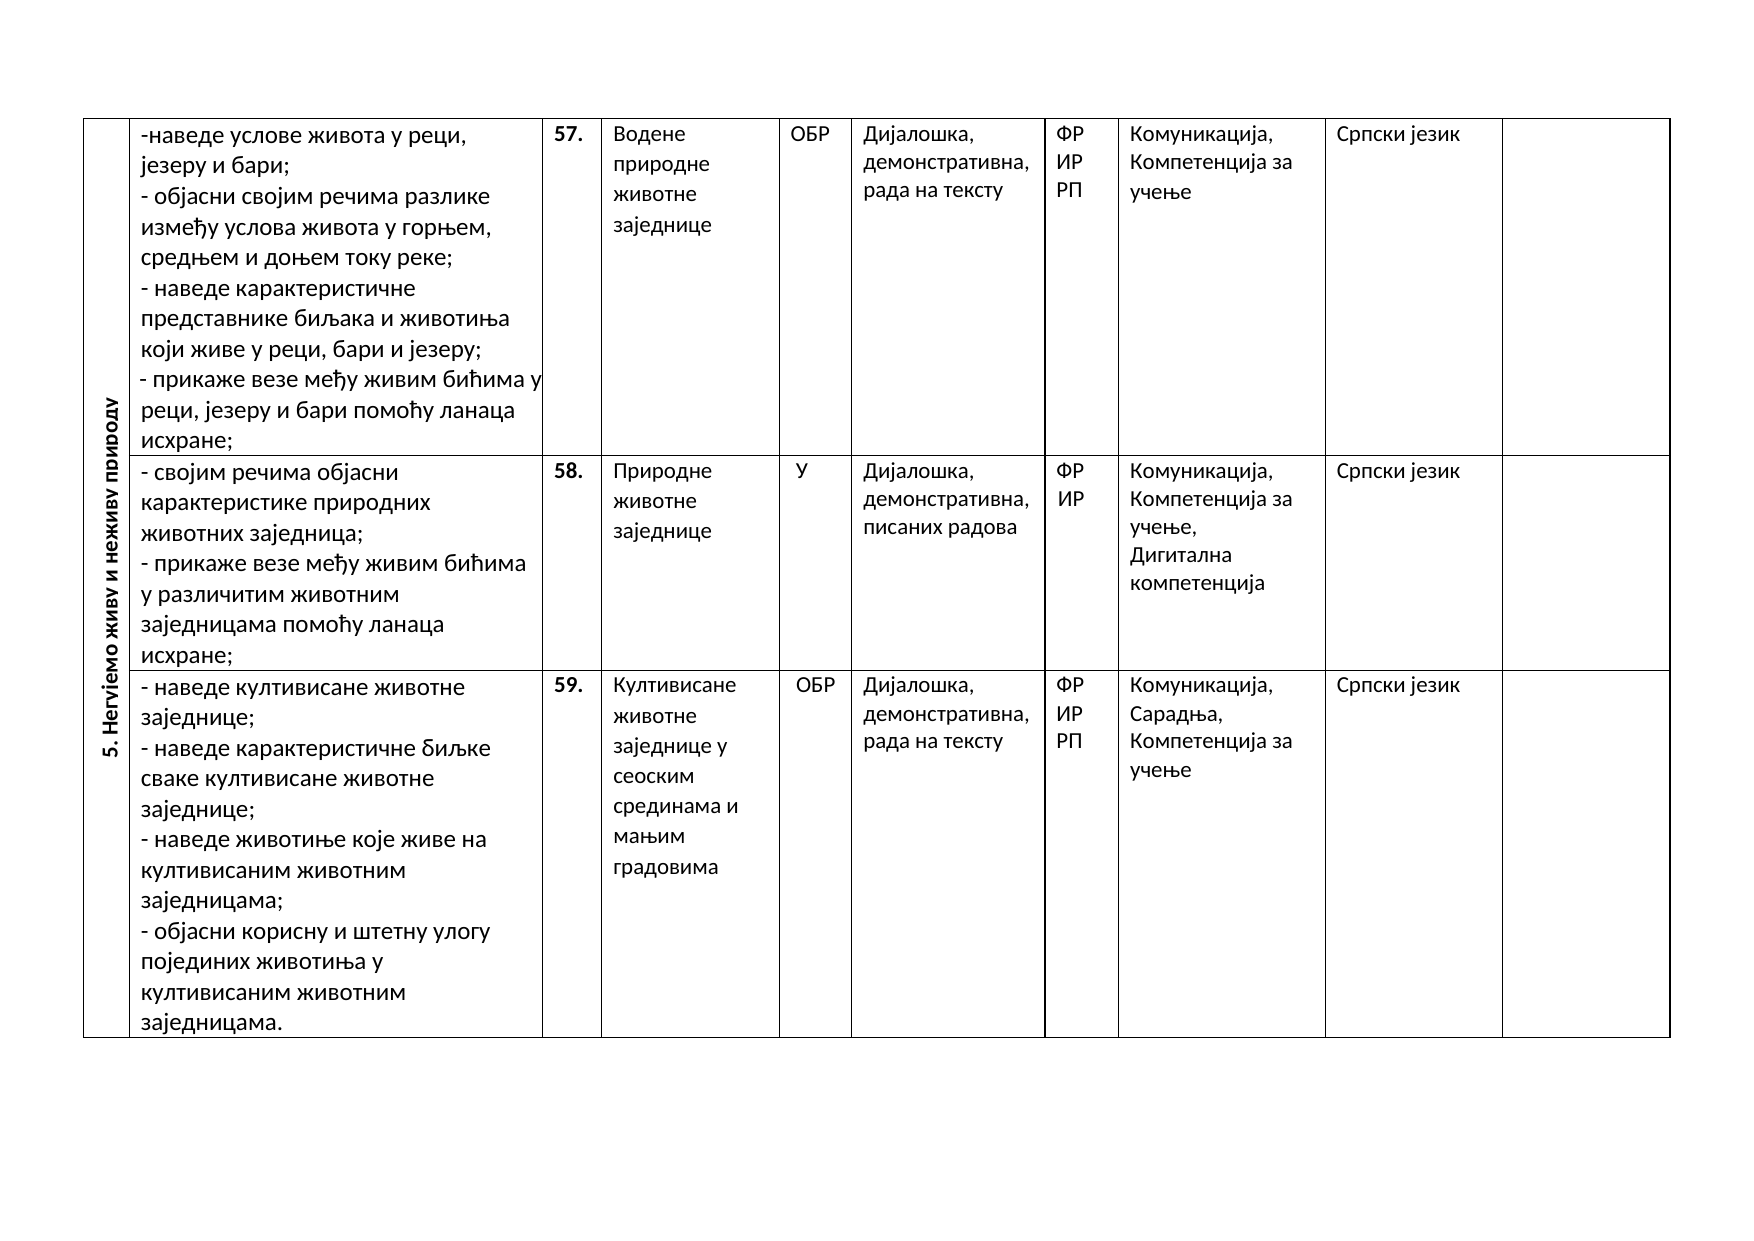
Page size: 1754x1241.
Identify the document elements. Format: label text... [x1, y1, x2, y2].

table_cell Српски језик [1326, 671, 1502, 1037]
table_header Дијалошка, демонстративна, рада на тексту [852, 119, 1044, 455]
table_cell [1503, 456, 1669, 669]
table_cell У [780, 456, 851, 669]
table_cell ФР ИР [1046, 456, 1118, 669]
table_cell Култивисане животне заједнице у сеоским срединама и мањим градовима [602, 671, 779, 1037]
table_cell Дијалошка, демонстративна, писаних радова [852, 456, 1044, 669]
table_cell ОБР [780, 671, 851, 1037]
table_cell - својим речима објасни карактеристике природних животних заједница; - прикаже везе међу живим бићима у различитим животним заједницама помоћу ланаца исхране; [130, 456, 542, 669]
table_header ОБР [780, 119, 851, 455]
table_cell 59. [543, 671, 601, 1037]
table_cell ФР ИР РП [1046, 671, 1118, 1037]
table_cell Природне животне заједнице [602, 456, 779, 669]
table_header Комуникација, Компетенција за учење [1119, 119, 1325, 455]
table_cell - наведе култивисане животне заједнице; - наведе карактеристичне биљке сваке култивисане животне заједнице; - наведе животиње које живе на култивисаним животним заједницама; - објасни корисну и штетну улогу појединих животиња у култивисаним животним заједницама. [130, 671, 542, 1037]
table_cell Дијалошка, демонстративна, рада на тексту [852, 671, 1044, 1037]
table_header [1503, 119, 1669, 455]
table_cell [1503, 671, 1669, 1037]
table_header Српски језик [1326, 119, 1502, 455]
table_header ФР ИР РП [1046, 119, 1118, 455]
table_header 5. Негујемо живу и неживу природу [84, 119, 129, 1037]
table_header 57. [543, 119, 601, 455]
table_cell 58. [543, 456, 601, 669]
table_header -наведе услове живота у реци, језеру и бари; - објасни својим речима разлике између услова живота у горњем, средњем и доњем току реке; - наведе карактеристичне представнике биљака и животиња који живе у реци, бари и језеру; - прикаже везе међу живим бићима у реци, језеру и бари помоћу ланаца исхране; [130, 119, 542, 455]
table_cell Комуникација, Компетенција за учење, Дигитална компетенција [1119, 456, 1325, 669]
table_header Водене природне животне заједнице [602, 119, 779, 455]
table_cell Српски језик [1326, 456, 1502, 669]
table_cell Комуникација, Сарадња, Компетенција за учење [1119, 671, 1325, 1037]
